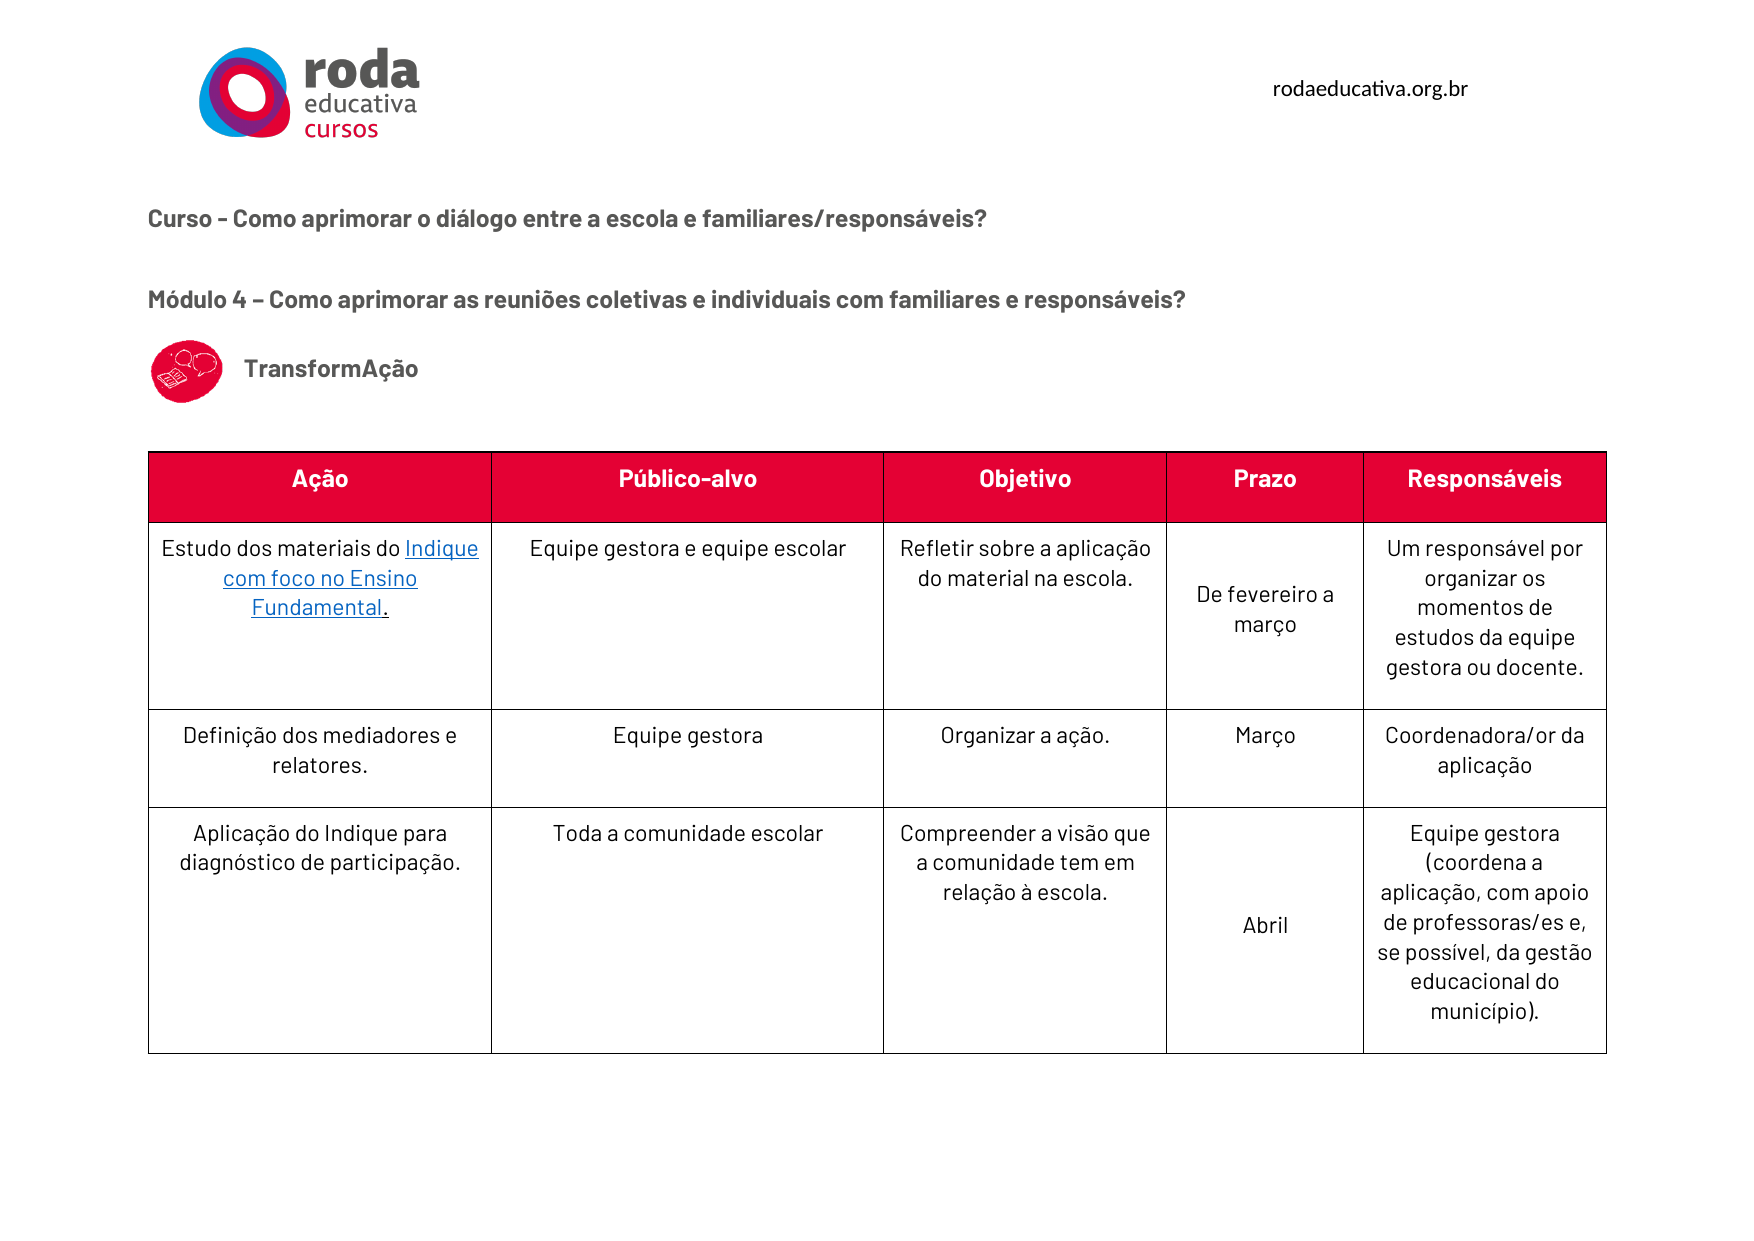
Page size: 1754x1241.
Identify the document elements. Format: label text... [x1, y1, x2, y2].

table_cell Compreender a visão que a comunidade tem em relação à escola. [884, 808, 1166, 1053]
table_cell Coordenadora/or da aplicação [1364, 710, 1606, 807]
table_cell Março [1167, 710, 1363, 807]
table_cell Abril [1167, 808, 1363, 1053]
table_cell Equipe gestora e equipe escolar [492, 523, 883, 709]
table_header Objetivo [884, 453, 1166, 522]
text TransformAção [226, 352, 1606, 382]
picture [155, 0, 461, 183]
text Módulo 4 – Como aprimorar as reuniões coletivas e individuais com familiares e responsáveis? [148, 283, 1606, 313]
table_cell Organizar a ação. [884, 710, 1166, 807]
table_header Responsáveis [1364, 453, 1606, 522]
text Curso - Como aprimorar o diálogo entre a escola e familiares/responsáveis? [148, 202, 1606, 232]
table_cell Aplicação do Indique para diagnóstico de participação. [149, 808, 491, 1053]
table_cell Equipe gestora (coordena a aplicação, com apoio de professoras/es e, se possível, da gestão educacional do município). [1364, 808, 1606, 1053]
table_cell Refletir sobre a aplicação do material na escola. [884, 523, 1166, 709]
table_cell Equipe gestora [492, 710, 883, 807]
table_header Prazo [1167, 453, 1363, 522]
table_cell Um responsável por organizar os momentos de estudos da equipe gestora ou docente. [1364, 523, 1606, 709]
table_cell De fevereiro a março [1167, 523, 1363, 709]
table_cell Toda a comunidade escolar [492, 808, 883, 1053]
table_cell Definição dos mediadores e relatores. [149, 710, 491, 807]
table_header Público-alvo [492, 453, 883, 522]
picture [147, 332, 226, 410]
table_header Ação [149, 453, 491, 522]
table_cell Estudo dos materiais do Indique com foco no Ensino Fundamental. [149, 523, 491, 709]
